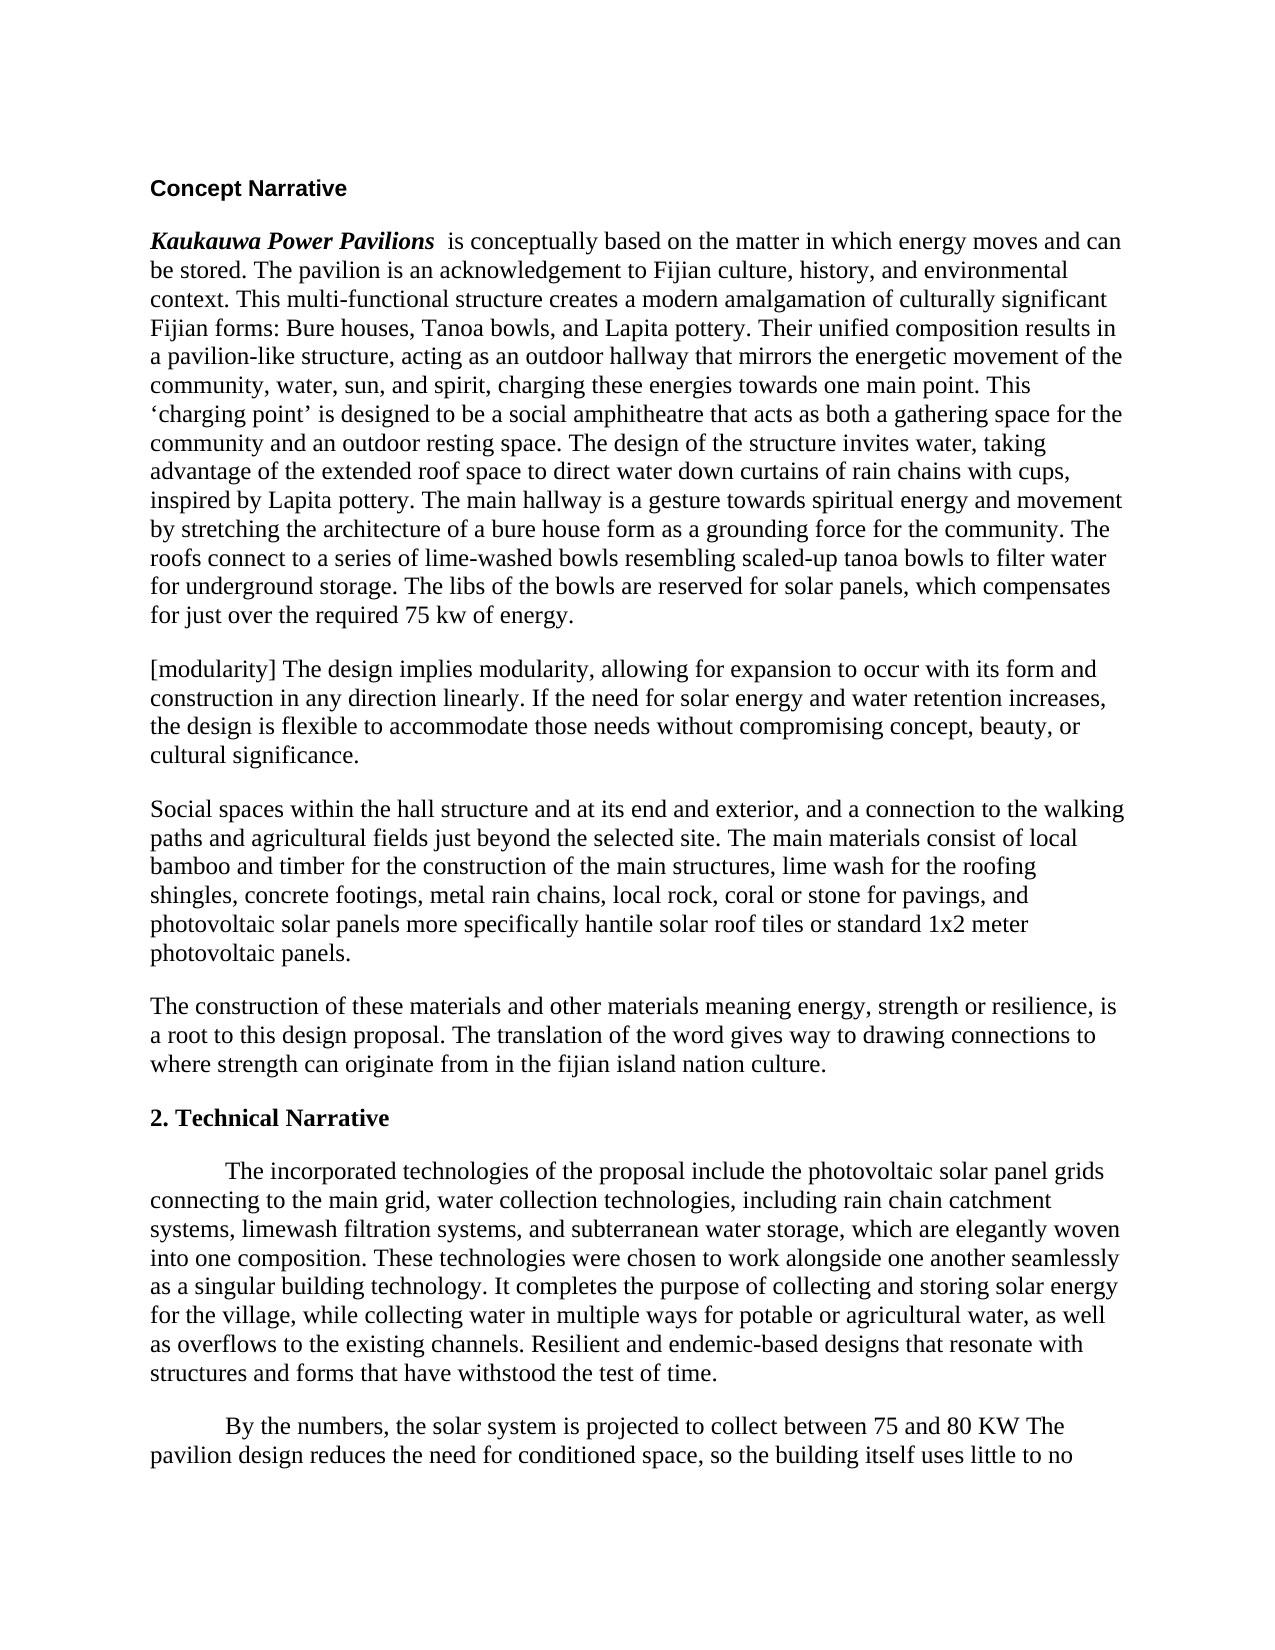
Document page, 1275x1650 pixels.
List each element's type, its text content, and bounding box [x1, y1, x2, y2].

text Concept Narrative [150, 175, 1125, 201]
text The construction of these materials and other materials meaning energy, strength or resilience, is a root to this design proposal. The translation of the word gives way to drawing connections to where strength can originate from in the fijian island nation culture. [150, 991, 1125, 1078]
text [modularity] The design implies modularity, allowing for expansion to occur with its form and construction in any direction linearly. If the need for solar energy and water retention increases, the design is flexible to accommodate those needs without compromising concept, beauty, or cultural significance. [150, 654, 1125, 769]
text 2. Technical Narrative [150, 1103, 1125, 1131]
text The incorporated technologies of the proposal include the photovoltaic solar panel grids connecting to the main grid, water collection technologies, including rain chain catchment systems, limewash filtration systems, and subterranean water storage, which are elegantly woven into one composition. These technologies were chosen to work alongside one another seamlessly as a singular building technology. It completes the purpose of collecting and storing solar energy for the village, while collecting water in multiple ways for potable or agricultural water, as well as overflows to the existing channels. Resilient and endemic-based designs that resonate with structures and forms that have withstood the test of time. [150, 1156, 1125, 1386]
text Kaukauwa Power Pavilions is conceptually based on the matter in which energy moves and can be stored. The pavilion is an acknowledgement to Fijian culture, history, and environmental context. This multi-functional structure creates a modern amalgamation of culturally significant Fijian forms: Bure houses, Tanoa bowls, and Lapita pottery. Their unified composition results in a pavilion-like structure, acting as an outdoor hallway that mirrors the energetic movement of the community, water, sun, and spirit, charging these energies towards one main point. This ‘charging point’ is designed to be a social amphitheatre that acts as both a gathering space for the community and an outdoor resting space. The design of the structure invites water, taking advantage of the extended roof space to direct water down curtains of rain chains with cups, inspired by Lapita pottery. The main hallway is a gesture towards spiritual energy and movement by stretching the architecture of a bure house form as a grounding force for the community. The roofs connect to a series of lime-washed bowls resembling scaled-up tanoa bowls to filter water for underground storage. The libs of the bowls are reserved for solar panels, which compensates for just over the required 75 kw of energy. [150, 226, 1125, 629]
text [150, 1411, 1125, 1469]
text Social spaces within the hall structure and at its end and exterior, and a connection to the walking paths and agricultural fields just beyond the selected site. The main materials consist of local bamboo and timber for the construction of the main structures, lime wash for the roofing shingles, concrete footings, metal rain chains, local rock, coral or stone for pavings, and photovoltaic solar panels more specifically hantile solar roof tiles or standard 1x2 meter photovoltaic panels. [150, 794, 1125, 966]
